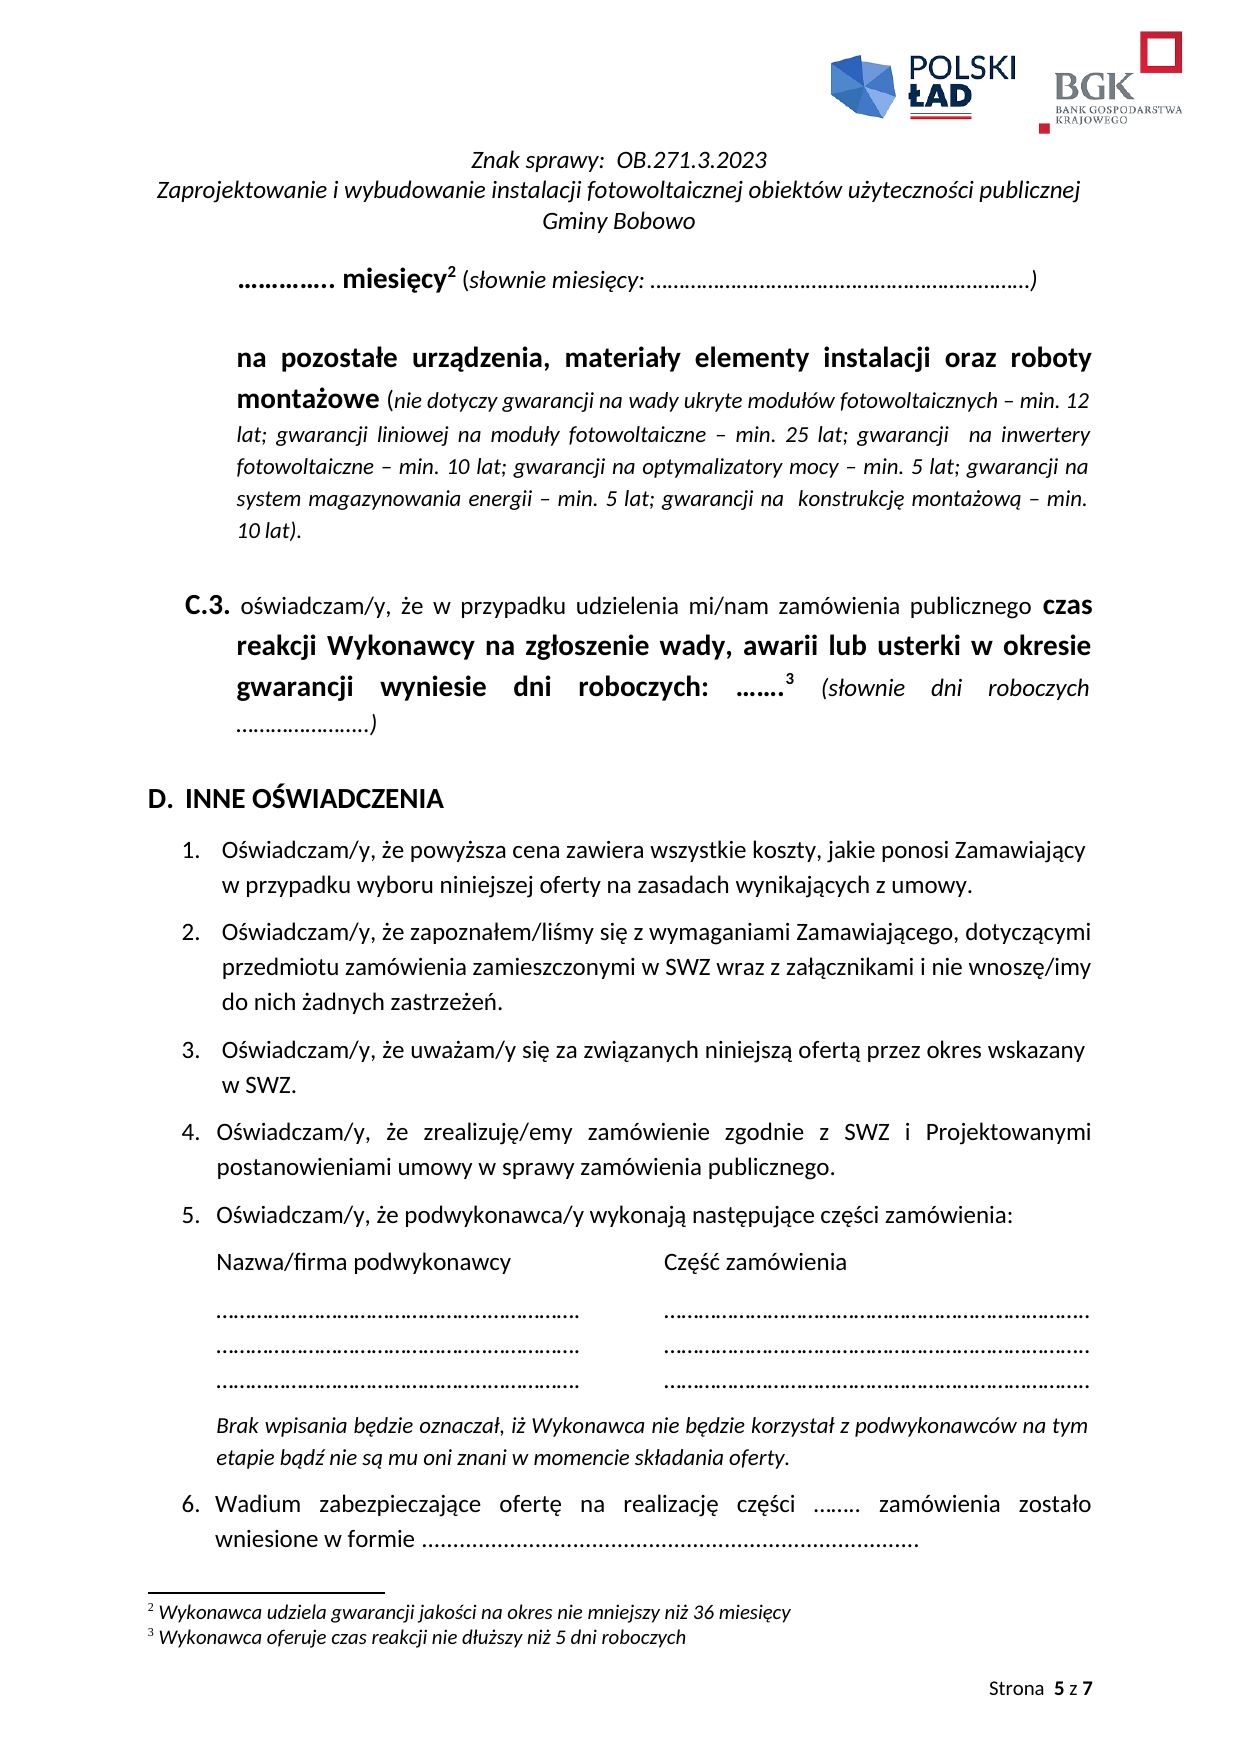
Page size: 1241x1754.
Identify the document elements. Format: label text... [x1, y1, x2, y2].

text ………………………………………..……………. ……………………………………………………………….. [216, 1329, 1092, 1359]
text Nazwa/firma podwykonawcy Część zamówienia [216, 1246, 1092, 1277]
text C.3. oświadczam/y, że w przypadku udzielenia mi/nam zamówienia publicznego czas reakcji Wykonawcy na zgłoszenie wady, awarii lub usterki w okresie gwarancji wyniesie dni roboczych: ……. (słownie dni roboczych …………………..) [185, 586, 1092, 738]
text ………………………………………..……………. ……………………………………………………………….. [216, 1364, 1092, 1394]
list INNE OŚWIADCZENIA [148, 780, 1092, 816]
list Oświadczam/y, że zrealizuję/emy zamówienie zgodnie z SWZ i Projektowanymi postanowieniami umowy w sprawy zamówienia publicznego. [181, 1116, 1092, 1182]
list Oświadczam/y, że uważam/y się za związanych niniejszą ofertą przez okres wskazany w SWZ. [181, 1034, 1092, 1099]
text ………….. miesięcy (słownie miesięcy: …………………………………………………………) [185, 261, 1092, 296]
text Brak wpisania będzie oznaczał, iż Wykonawca nie będzie korzystał z podwykonawców na tym etapie bądź nie są mu oni znani w momencie składania oferty. [216, 1411, 1092, 1472]
text na pozostałe urządzenia, materiały elementy instalacji oraz roboty montażowe (nie dotyczy gwarancji na wady ukryte modułów fotowoltaicznych – min. 12 lat; gwarancji liniowej na moduły fotowoltaiczne – min. 25 lat; gwarancji na inwertery fotowoltaiczne – min. 10 lat; gwarancji na optymalizatory mocy – min. 5 lat; gwarancji na system magazynowania energii – min. 5 lat; gwarancji na konstrukcję montażową – min. 10 lat). [236, 339, 1092, 544]
list Oświadczam/y, że zapoznałem/liśmy się z wymaganiami Zamawiającego, dotyczącymi przedmiotu zamówienia zamieszczonymi w SWZ wraz z załącznikami i nie wnoszę/imy do nich żadnych zastrzeżeń. [181, 916, 1092, 1017]
list Oświadczam/y, że podwykonawca/y wykonają następujące części zamówienia: [181, 1199, 1092, 1229]
text ………………………………………..……………. ……………………………………………………………….. [216, 1294, 1092, 1324]
list Wadium zabezpieczające ofertę na realizację części …….. zamówienia zostało wniesione w formie ............................................................................... [181, 1488, 1092, 1554]
list Oświadczam/y, że powyższa cena zawiera wszystkie koszty, jakie ponosi Zamawiający w przypadku wyboru niniejszej oferty na zasadach wynikających z umowy. [181, 834, 1092, 899]
